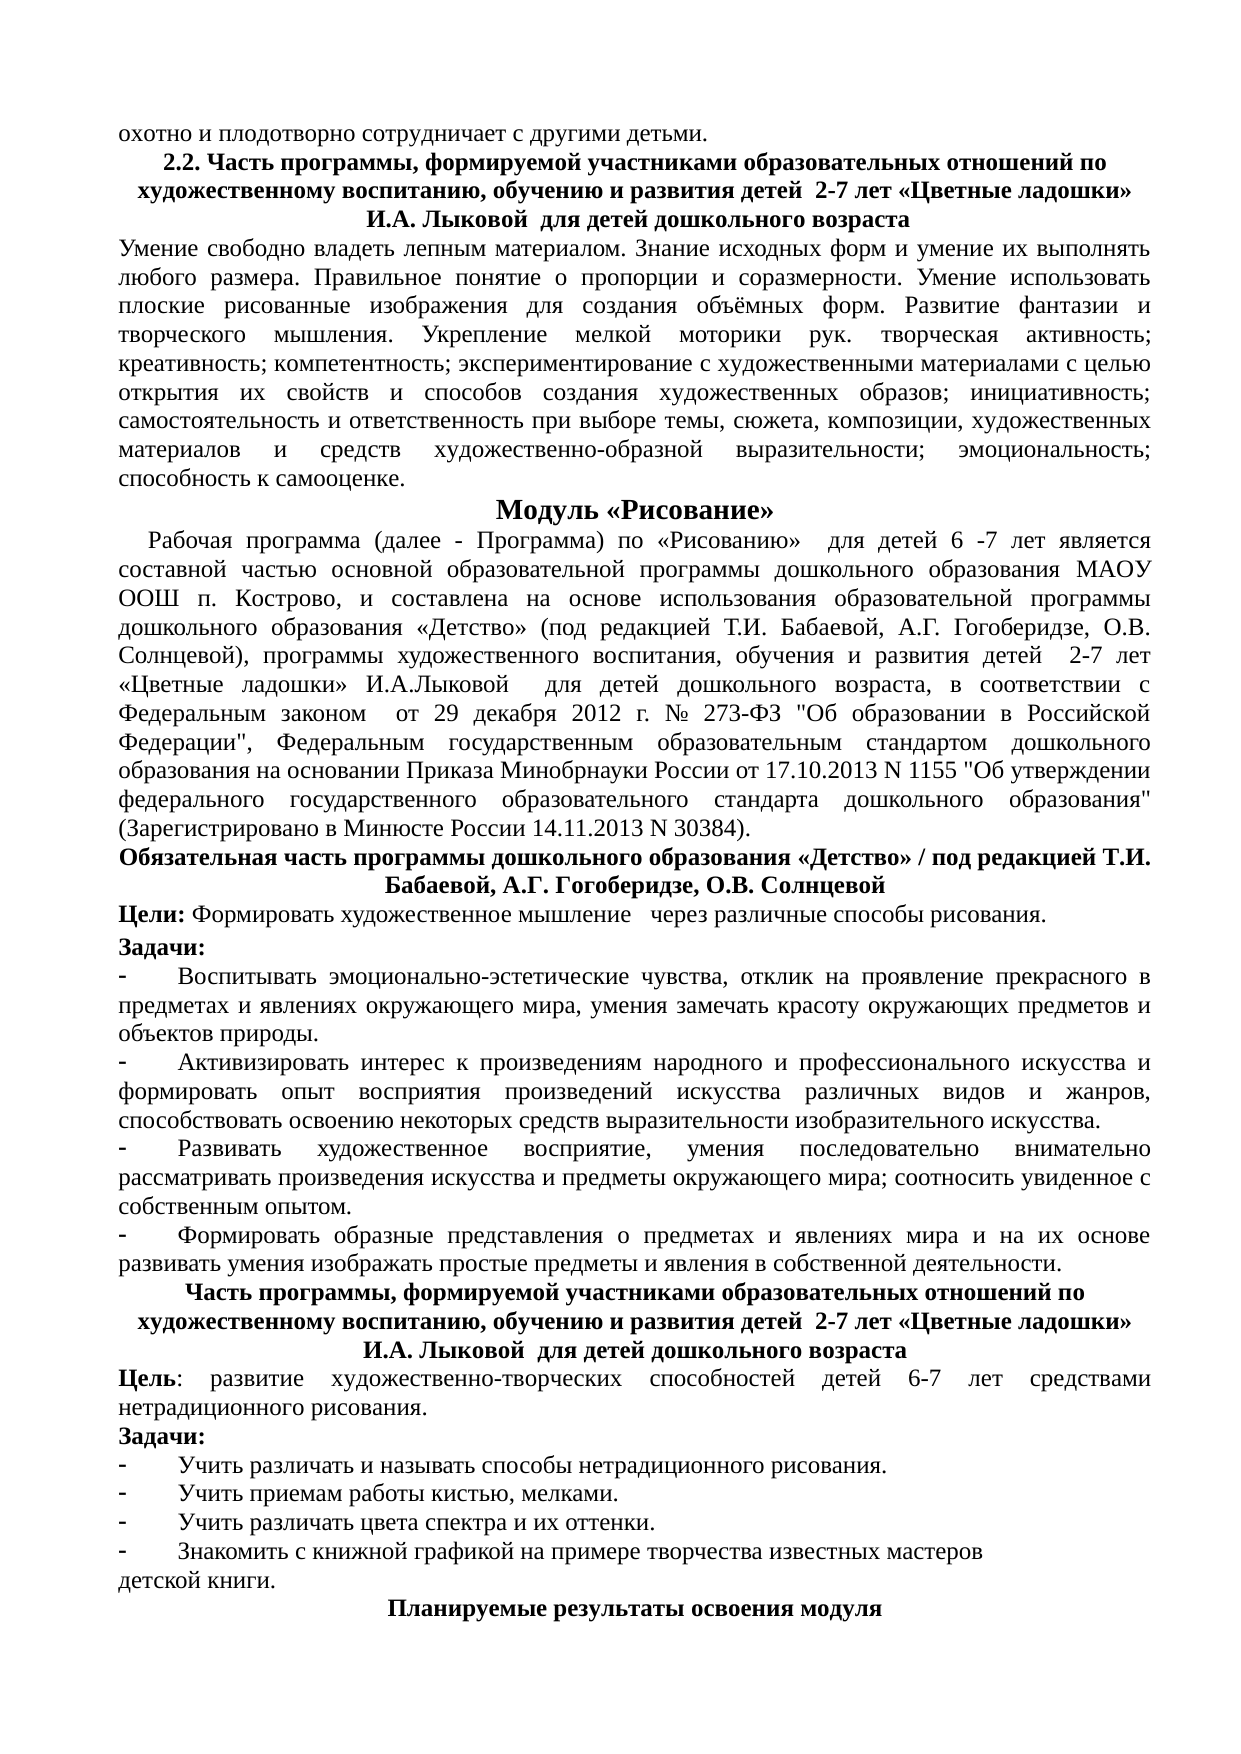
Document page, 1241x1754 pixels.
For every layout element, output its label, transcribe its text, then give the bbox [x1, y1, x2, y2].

text И.А. Лыковой для детей дошкольного возраста [118, 204, 1152, 233]
list Учить приемам работы кистью, мелками. [118, 1478, 1152, 1507]
text Цель: развитие художественно-творческих способностей детей 6-7 лет средствами нетрадиционного рисования. [118, 1363, 1152, 1421]
text Обязательная часть программы дошкольного образования «Детство» / под редакцией Т.И. Бабаевой, А.Г. Гогоберидзе, О.В. Солнцевой [118, 842, 1152, 899]
text Умение свободно владеть лепным материалом. Знание исходных форм и умение их выполнять любого размера. Правильное понятие о пропорции и соразмерности. Умение использовать плоские рисованные изображения для создания объёмных форм. Развитие фантазии и творческого мышления. Укрепление мелкой моторики рук. творческая активность; креативность; компетентность; экспериментирование с художественными материалами с целью открытия их свойств и способов создания художественных образов; инициативность; самостоятельность и ответственность при выборе темы, сюжета, композиции, художественных материалов и средств художественно-образной выразительности; эмоциональность; способность к самооценке. [118, 233, 1152, 492]
text детской книги. [118, 1565, 1152, 1593]
list Активизировать интерес к произведениям народного и профессионального искусства и формировать опыт восприятия произведений искусства различных видов и жанров, способствовать освоению некоторых средств выразительности изобразительного искусства. [118, 1047, 1152, 1133]
text Рабочая программа (далее - Программа) по «Рисованию» для детей 6 -7 лет является составной частью основной образовательной программы дошкольного образования МАОУ ООШ п. Кострово, и составлена на основе использования образовательной программы дошкольного образования «Детство» (под редакцией Т.И. Бабаевой, А.Г. Гогоберидзе, О.В. Солнцевой), программы художественного воспитания, обучения и развития детей 2-7 лет «Цветные ладошки» И.А.Лыковой для детей дошкольного возраста, в соответствии с Федеральным законом от 29 декабря 2012 г. № 273-ФЗ "Об образовании в Российской Федерации", Федеральным государственным образовательным стандартом дошкольного образования на основании Приказа Минобрнауки России от 17.10.2013 N 1155 "Об утверждении федерального государственного образовательного стандарта дошкольного образования" (Зарегистрировано в Минюсте России 14.11.2013 N 30384). [118, 525, 1152, 842]
text охотно и плодотворно сотрудничает с другими детьми. [118, 118, 1152, 147]
text Задачи: [118, 1421, 1152, 1450]
list Развивать художественное восприятие, умения последовательно внимательно рассматривать произведения искусства и предметы окружающего мира; соотносить увиденное с собственным опытом. [118, 1133, 1152, 1220]
list Учить различать и называть способы нетрадиционного рисования. [118, 1450, 1152, 1478]
text Задачи: [118, 932, 1152, 961]
list Знакомить с книжной графикой на примере творчества известных мастеров [118, 1536, 1152, 1565]
list Учить различать цвета спектра и их оттенки. [118, 1507, 1152, 1536]
text Цели: Формировать художественное мышление через различные способы рисования. [118, 899, 1152, 928]
list Формировать образные представления о предметах и явлениях мира и на их основе развивать умения изображать простые предметы и явления в собственной деятельности. [118, 1220, 1152, 1277]
text 2.2. Часть программы, формируемой участниками образовательных отношений по художественному воспитанию, обучению и развития детей 2-7 лет «Цветные ладошки» [118, 147, 1152, 204]
list Воспитывать эмоционально-эстетические чувства, отклик на проявление прекрасного в предметах и явлениях окружающего мира, умения замечать красоту окружающих предметов и объектов природы. [118, 961, 1152, 1047]
text Модуль «Рисование» [118, 492, 1152, 525]
text Часть программы, формируемой участниками образовательных отношений по художественному воспитанию, обучению и развития детей 2-7 лет «Цветные ладошки» И.А. Лыковой для детей дошкольного возраста [118, 1277, 1152, 1363]
text Планируемые результаты освоения модуля [118, 1593, 1152, 1622]
